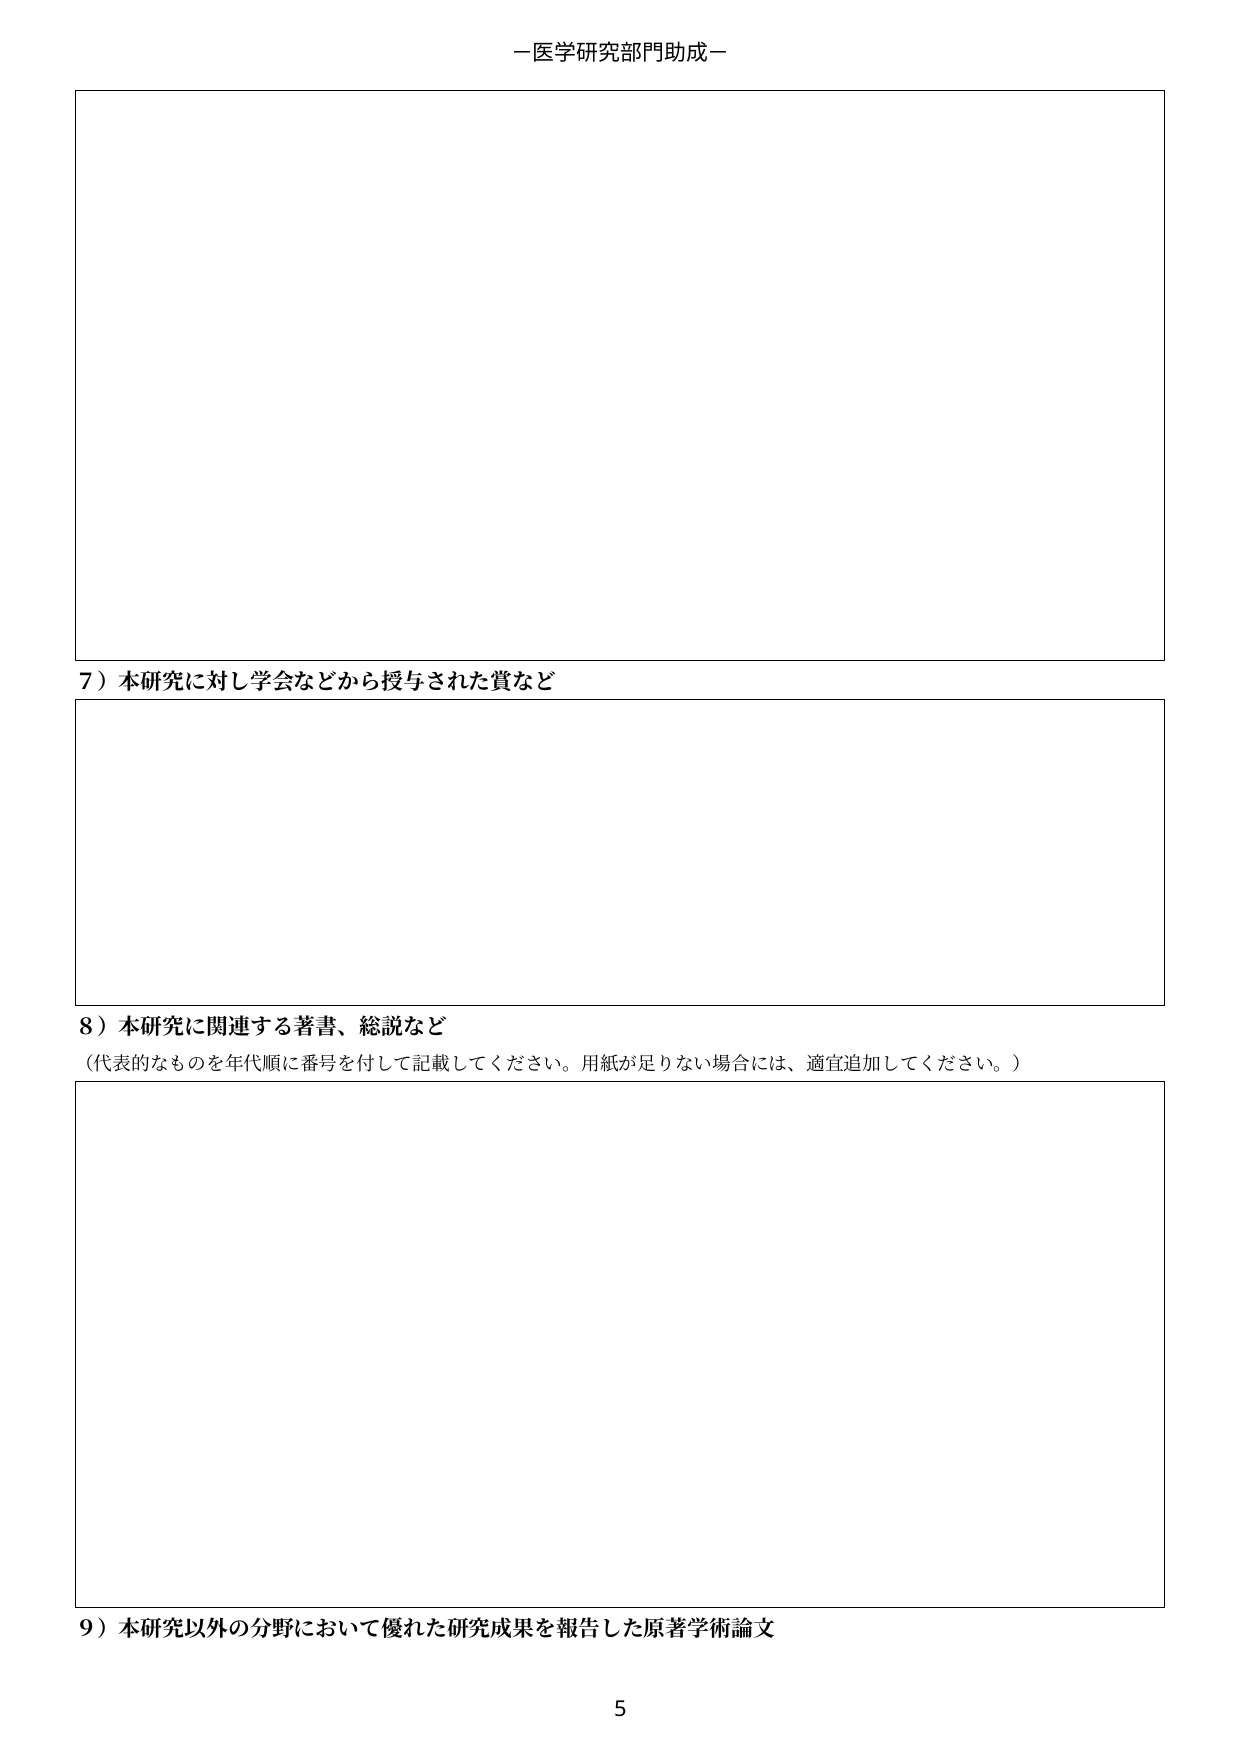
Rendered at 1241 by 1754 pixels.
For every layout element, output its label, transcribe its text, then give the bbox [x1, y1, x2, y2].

text ９）本研究以外の分野において優れた研究成果を報告した原著学術論文 [75, 1608, 1165, 1646]
text ７）本研究に対し学会などから授与された賞など [75, 661, 1165, 699]
table_header [76, 1082, 1164, 1607]
table_header [76, 91, 1164, 660]
text ８）本研究に関連する著書、総説など [75, 1006, 1165, 1044]
text （代表的なものを年代順に番号を付して記載してください。用紙が足りない場合には、適宜追加してください。） [75, 1044, 1165, 1081]
table_header [76, 700, 1164, 1005]
